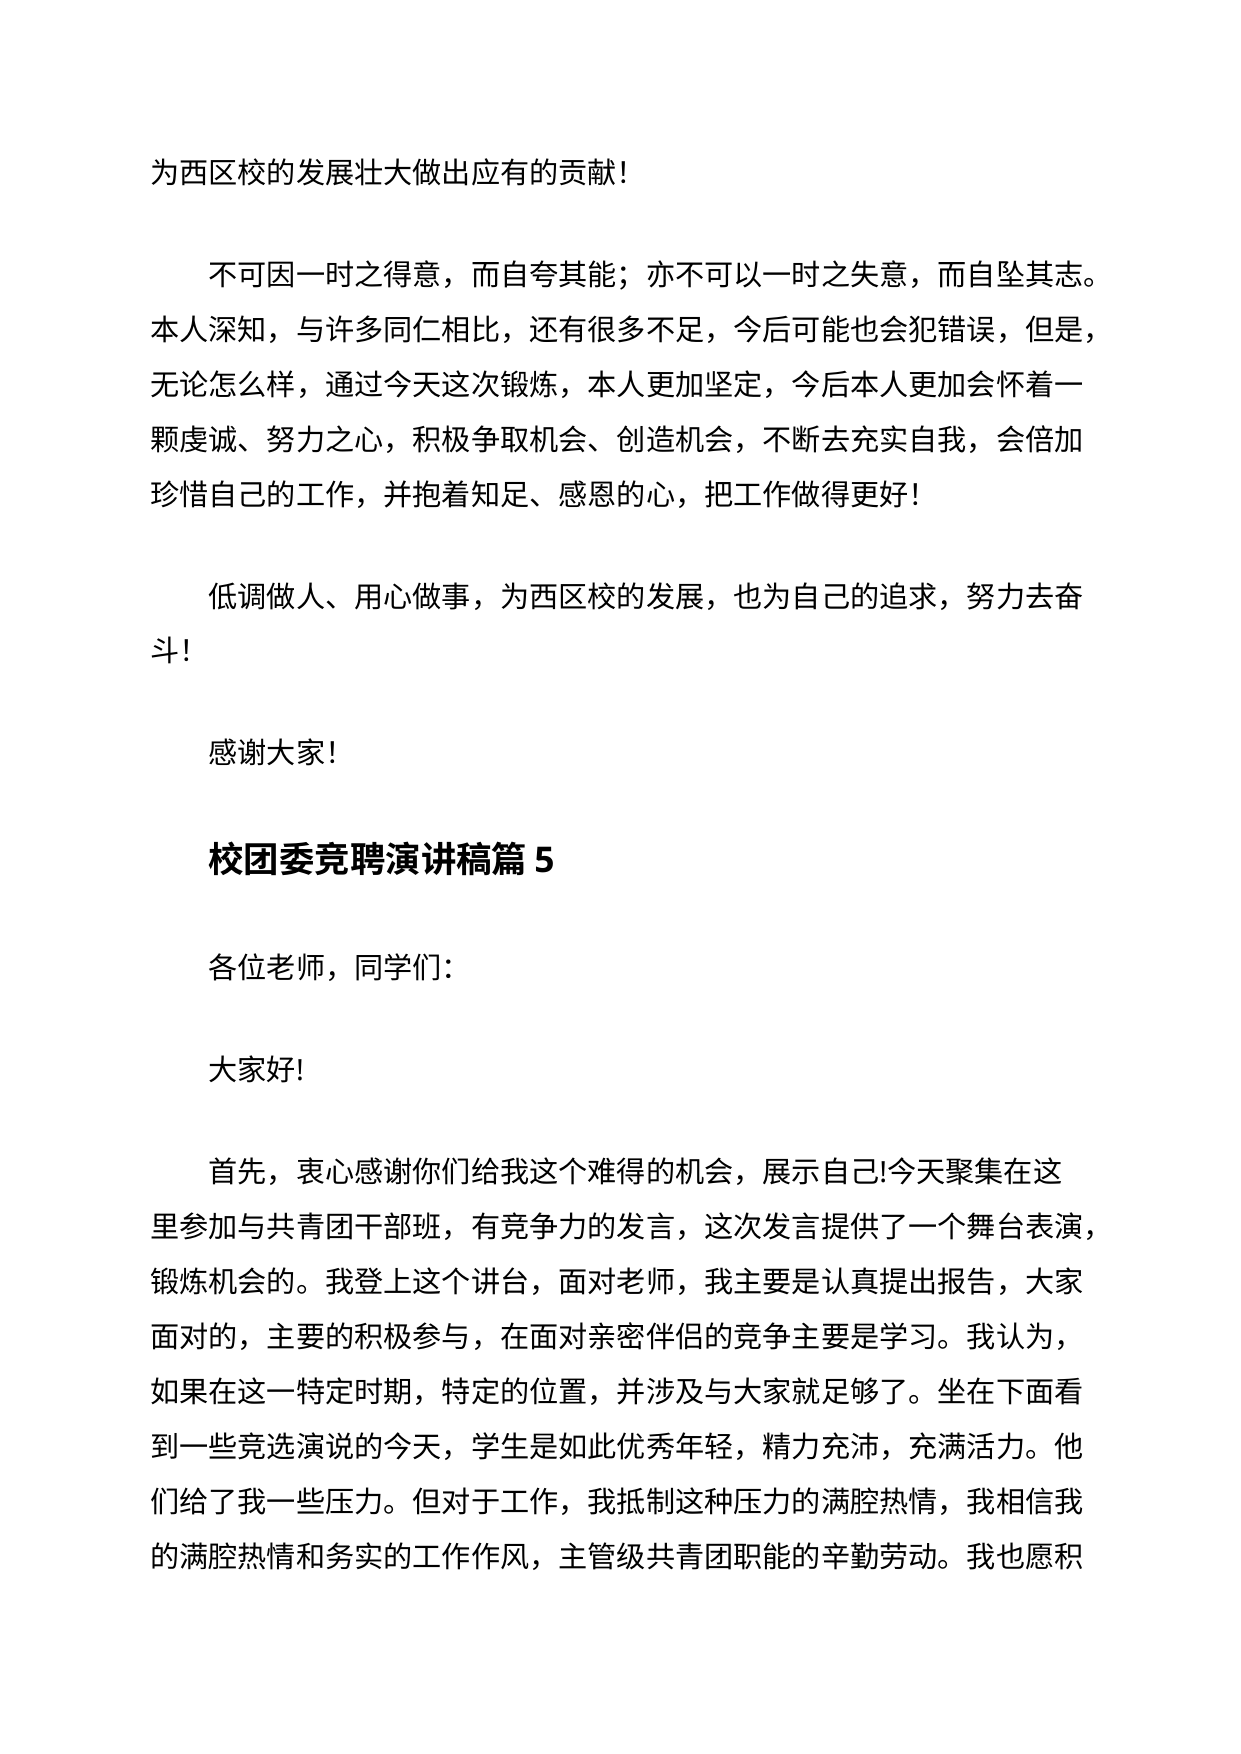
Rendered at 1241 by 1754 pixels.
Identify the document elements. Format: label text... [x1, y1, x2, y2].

text 大家好! [150, 1047, 1090, 1089]
text 各位老师，同学们： [150, 945, 1090, 987]
text 不可因一时之得意，而自夸其能；亦不可以一时之失意，而自坠其志。本人深知，与许多同仁相比，还有很多不足，今后可能也会犯错误，但是，无论怎么样，通过今天这次锻炼，本人更加坚定，今后本人更加会怀着一颗虔诚、努力之心，积极争取机会、创造机会，不断去充实自我，会倍加珍惜自己的工作，并抱着知足、感恩的心，把工作做得更好！ [150, 252, 1090, 514]
text 校团委竞聘演讲稿篇5 [150, 832, 1090, 883]
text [150, 150, 1090, 192]
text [150, 1149, 1090, 1576]
text 感谢大家！ [150, 730, 1090, 772]
text 低调做人、用心做事，为西区校的发展，也为自己的追求，努力去奋斗！ [150, 573, 1090, 670]
